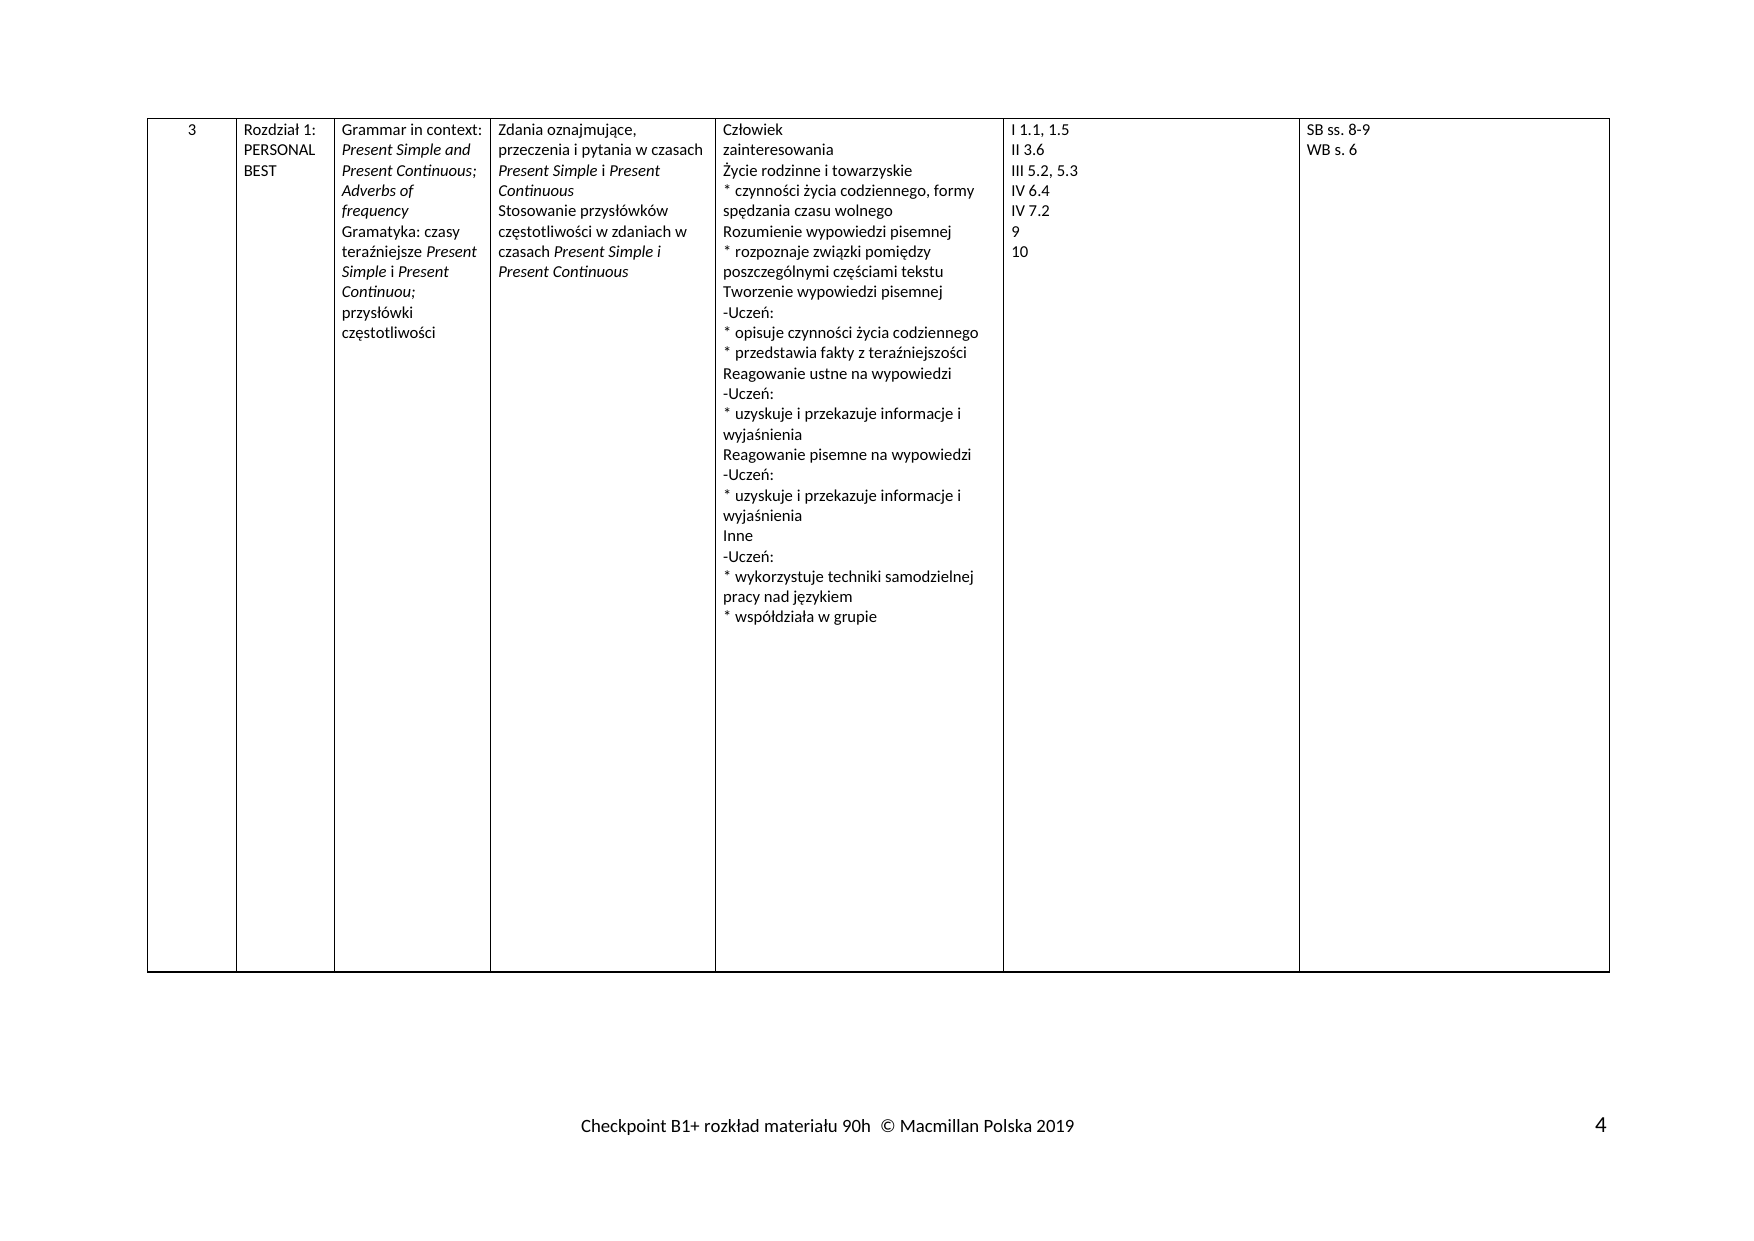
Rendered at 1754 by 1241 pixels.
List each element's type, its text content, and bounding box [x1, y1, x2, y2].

table_cell Grammar in context: Present Simple and Present Continuous; Adverbs of frequency Gramatyka: czasy teraźniejsze Present Simple i Present Continuou; przysłówki częstotliwości [335, 119, 490, 971]
table_cell SB ss. 8-9 WB s. 6 [1300, 119, 1609, 971]
table_cell 3 [148, 119, 236, 971]
table_cell Zdania oznajmujące, przeczenia i pytania w czasach Present Simple i Present Continuous Stosowanie przysłówków częstotliwości w zdaniach w czasach Present Simple i Present Continuous [491, 119, 715, 971]
table_cell I 1.1, 1.5 II 3.6 III 5.2, 5.3 IV 6.4 IV 7.2 9 10 [1004, 119, 1299, 971]
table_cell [237, 119, 334, 971]
table_cell Człowiek zainteresowania Życie rodzinne i towarzyskie * czynności życia codziennego, formy spędzania czasu wolnego Rozumienie wypowiedzi pisemnej * rozpoznaje związki pomiędzy poszczególnymi częściami tekstu Tworzenie wypowiedzi pisemnej -Uczeń: * opisuje czynności życia codziennego * przedstawia fakty z teraźniejszości Reagowanie ustne na wypowiedzi -Uczeń: * uzyskuje i przekazuje informacje i wyjaśnienia Reagowanie pisemne na wypowiedzi -Uczeń: * uzyskuje i przekazuje informacje i wyjaśnienia Inne -Uczeń: * wykorzystuje techniki samodzielnej pracy nad językiem * współdziała w grupie [716, 119, 1003, 971]
